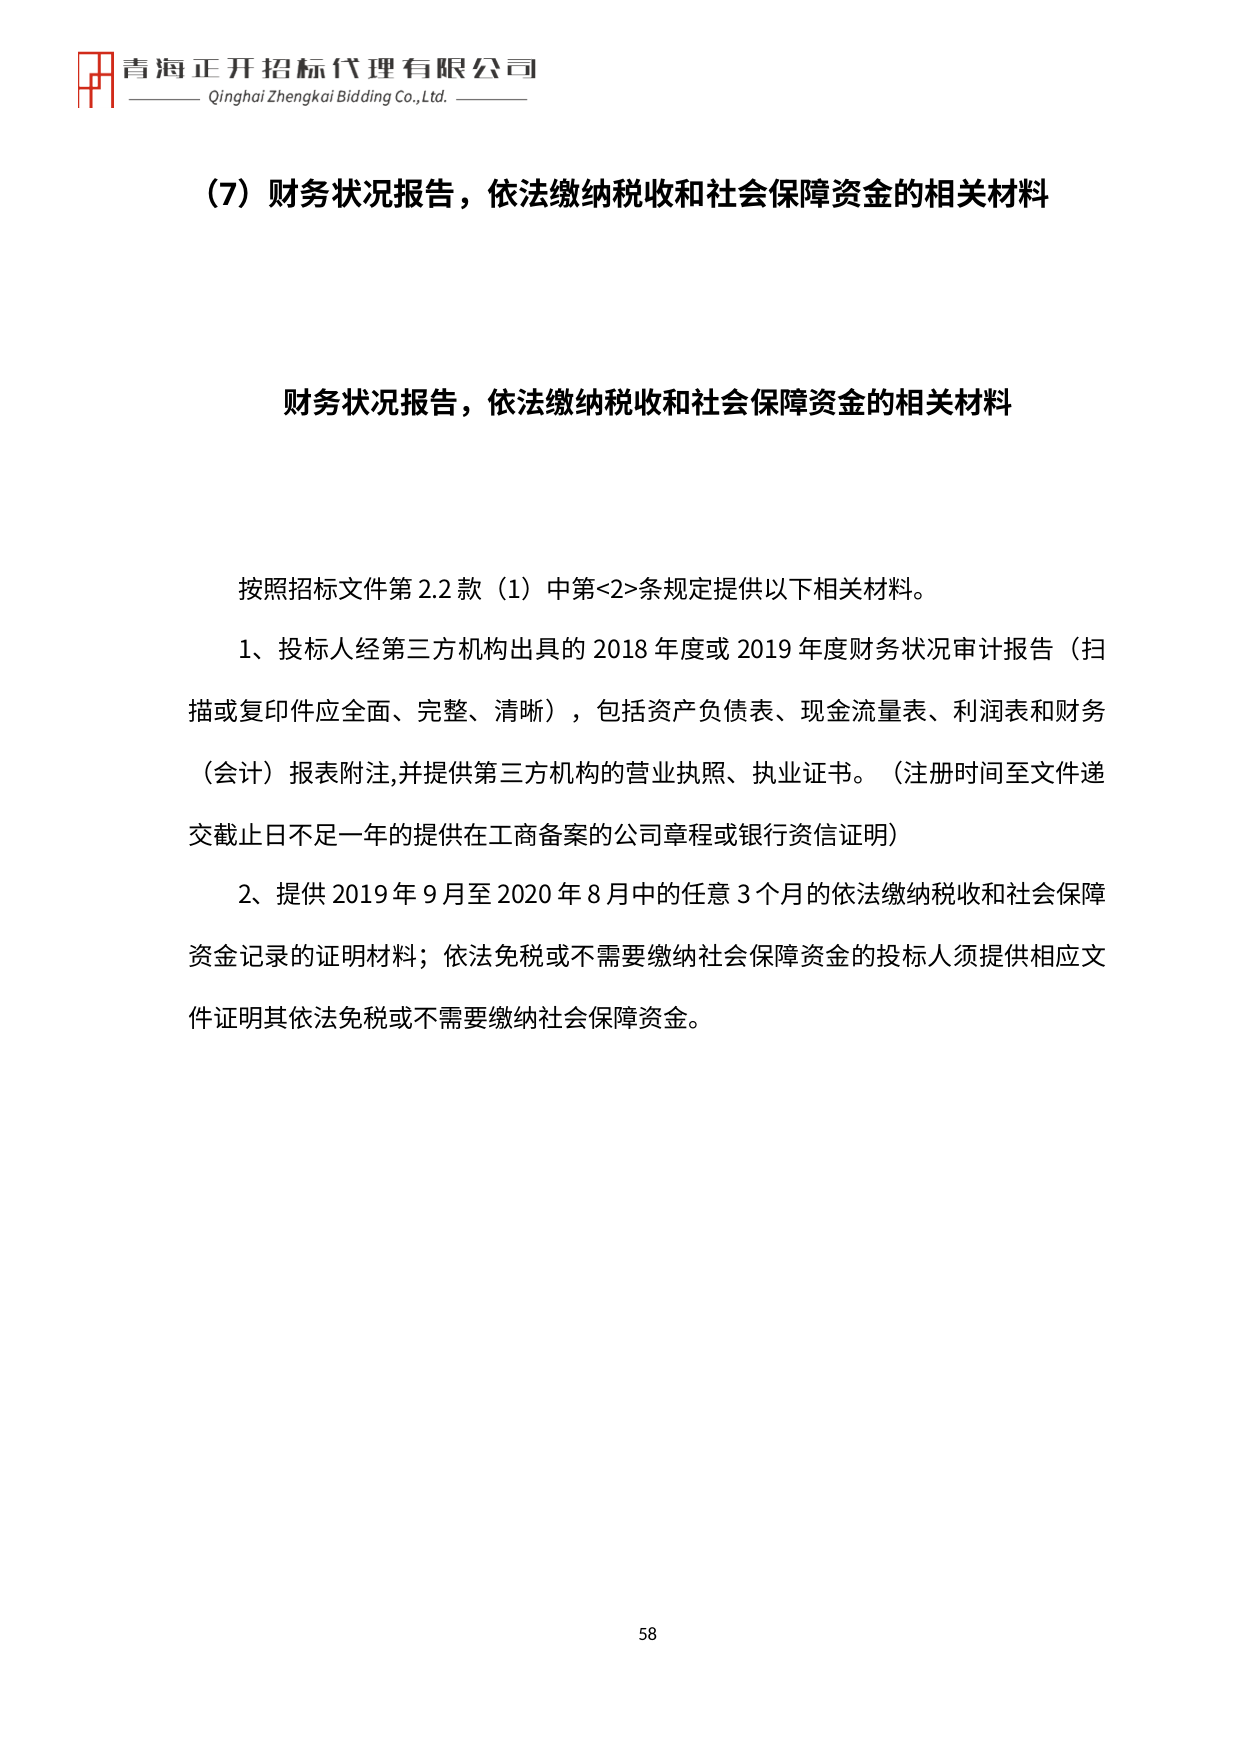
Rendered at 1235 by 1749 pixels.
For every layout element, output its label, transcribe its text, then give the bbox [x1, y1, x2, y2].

text 1、投标人经第三方机构出具的2018年度或2019年度财务状况审计报告（扫描或复印件应全面、完整、清晰），包括资产负债表、现金流量表、利润表和财务（会计）报表附注,并提供第三方机构的营业执照、执业证书。（注册时间至文件递交截止日不足一年的提供在工商备案的公司章程或银行资信证明） [188, 627, 1107, 854]
text 2、提供2019年9月至2020年8月中的任意3个月的依法缴纳税收和社会保障资金记录的证明材料；依法免税或不需要缴纳社会保障资金的投标人须提供相应文件证明其依法免税或不需要缴纳社会保障资金。 [188, 872, 1107, 1037]
title （7）财务状况报告，依法缴纳税收和社会保障资金的相关材料 [188, 150, 1107, 233]
text 财务状况报告，依法缴纳税收和社会保障资金的相关材料 [188, 359, 1107, 442]
picture [76, 51, 536, 108]
text 按照招标文件第2.2款（1）中第<2>条规定提供以下相关材料。 [188, 567, 1107, 609]
